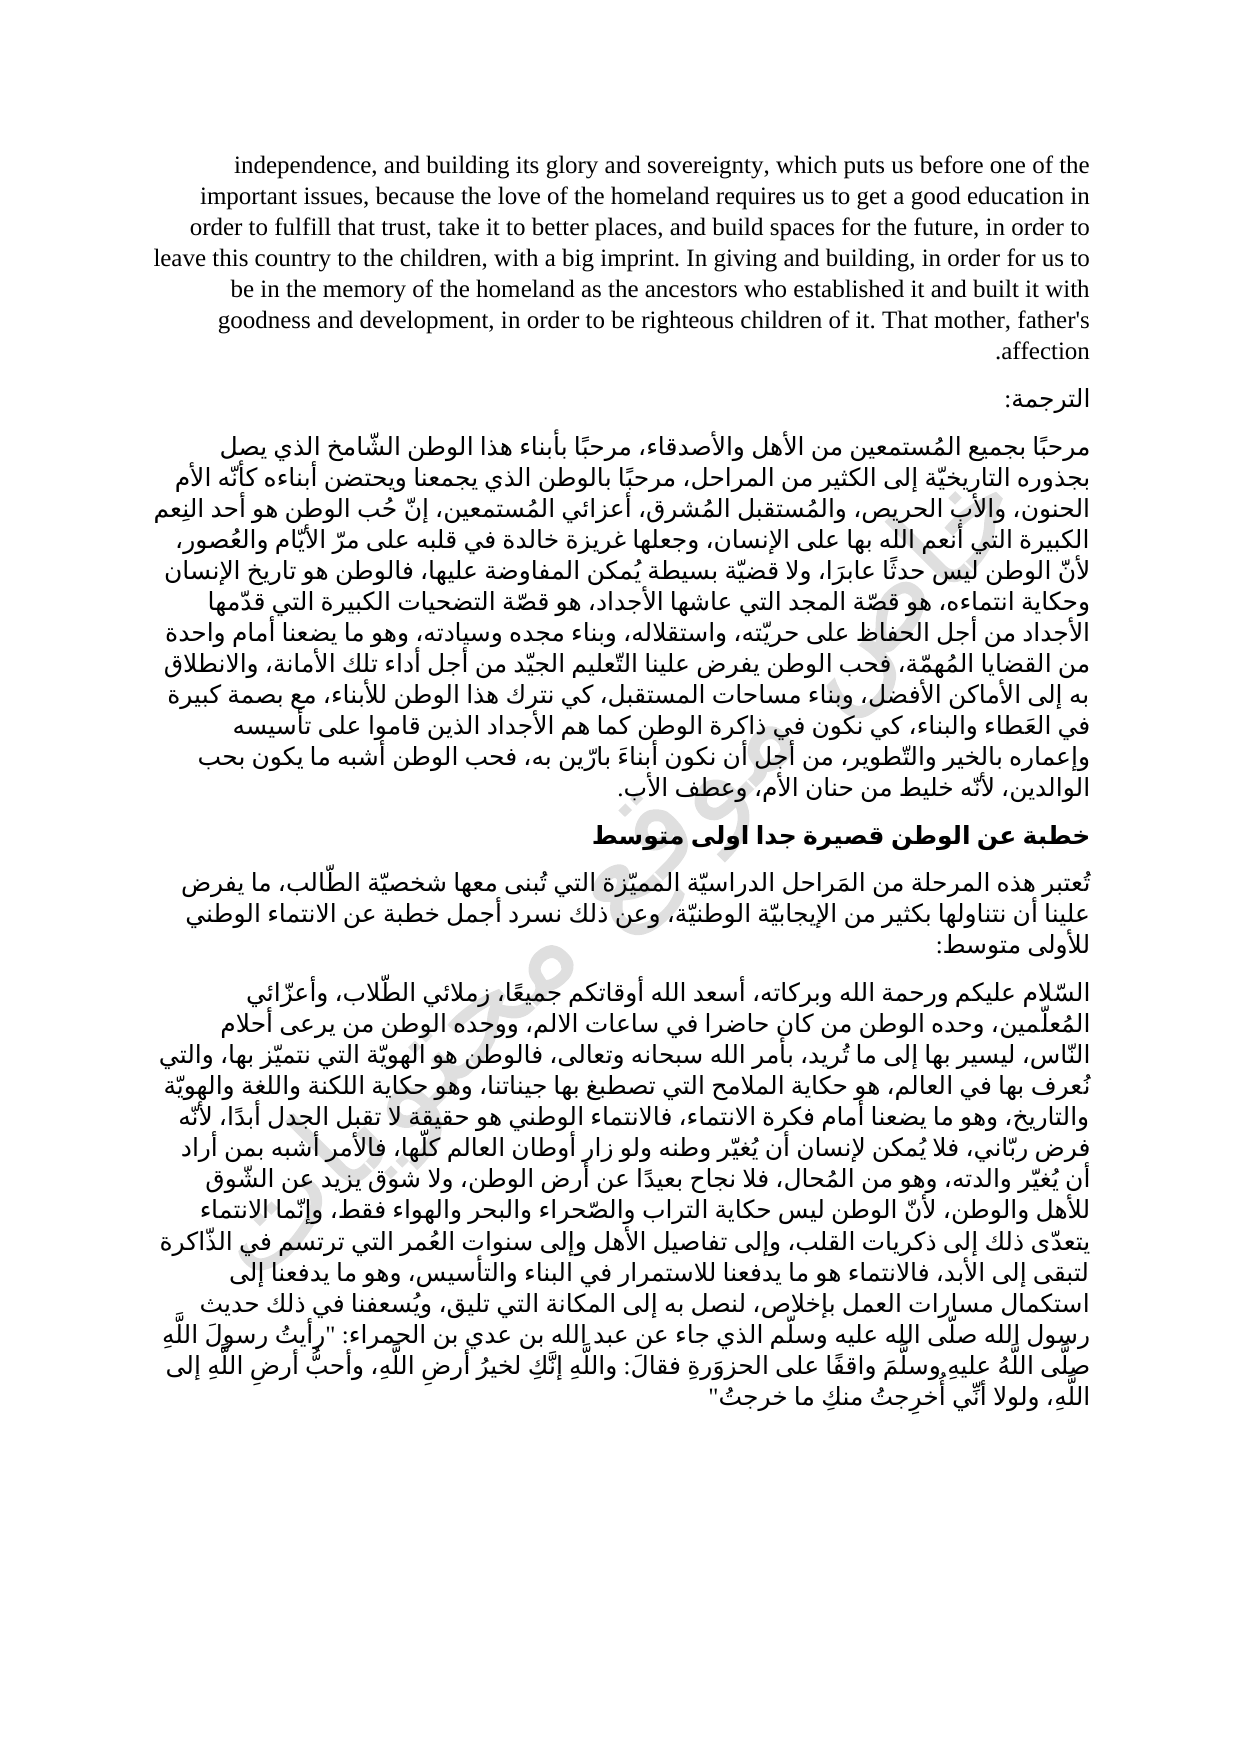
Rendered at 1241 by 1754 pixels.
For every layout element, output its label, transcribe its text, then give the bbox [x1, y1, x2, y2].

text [150, 150, 1090, 365]
text الترجمة: [150, 384, 1090, 413]
text تُعتبر هذه المرحلة من المَراحل الدراسيّة المميّزة التي تُبنى معها شخصيّة الطّالب، ما يفرض علينا أن نتناولها بكثير من الإيجابيّة الوطنيّة، وعن ذلك نسرد أجمل خطبة عن الانتماء الوطني للأولى متوسط: [150, 868, 1090, 959]
text السّلام عليكم ورحمة الله وبركاته، أسعد الله أوقاتكم جميعًا، زملائي الطّلاب، وأعزّائي المُعلّمين، وحده الوطن من كان حاضرا في ساعات الالم، ووحده الوطن من يرعى أحلام النّاس، ليسير بها إلى ما تُريد، بأمر الله سبحانه وتعالى، فالوطن هو الهويّة التي نتميّز بها، والتي نُعرف بها في العالم، هو حكاية الملامح التي تصطبغ بها جيناتنا، وهو حكاية اللكنة واللغة والهويّة والتاريخ، وهو ما يضعنا أمام فكرة الانتماء، فالانتماء الوطني هو حقيقة لا تقبل الجدل أبدًا، لأنّه فرض ربّاني، فلا يُمكن لإنسان أن يُغيّر وطنه ولو زار أوطان العالم كلّها، فالأمر أشبه بمن أراد أن يُغيّر والدته، وهو من المُحال، فلا نجاح بعيدًا عن أرض الوطن، ولا شوق يزيد عن الشّوق للأهل والوطن، لأنّ الوطن ليس حكاية التراب والصّحراء والبحر والهواء فقط، وإنّما الانتماء يتعدّى ذلك إلى ذكريات القلب، وإلى تفاصيل الأهل وإلى سنوات العُمر التي ترتسم في الذّاكرة لتبقى إلى الأبد، فالانتماء هو ما يدفعنا للاستمرار في البناء والتأسيس، وهو ما يدفعنا إلى استكمال مسارات العمل بإخلاص، لنصل به إلى المكانة التي تليق، ويُسعفنا في ذلك حديث رسول الله صلّى الله عليه وسلّم الذي جاء عن عبد الله بن عدي بن الحمراء: "رأيتُ رسولَ اللَّهِ صلَّى اللَّهُ عليهِ وسلَّمَ واقفًا على الحزوَرةِ فقالَ: واللَّهِ إنَّكِ لخيرُ أرضِ اللَّهِ، وأحبُّ أرضِ اللَّهِ إلى اللَّهِ، ولولا أنِّي أُخرِجتُ منكِ ما خرجتُ" [150, 978, 1090, 1411]
text مرحبًا بجميع المُستمعين من الأهل والأصدقاء، مرحبًا بأبناء هذا الوطن الشّامخ الذي يصل بجذوره التاريخيّة إلى الكثير من المراحل، مرحبًا بالوطن الذي يجمعنا ويحتضن أبناءه كأنّه الأم الحنون، والأب الحريص، والمُستقبل المُشرق، أعزائي المُستمعين، إنّ حُب الوطن هو أحد النِعم الكبيرة التي أنعم الله بها على الإنسان، وجعلها غريزة خالدة في قلبه على مرّ الأيّام والعُصور، لأنّ الوطن ليس حدثًا عابرَا، ولا قضيّة بسيطة يُمكن المفاوضة عليها، فالوطن هو تاريخ الإنسان وحكاية انتماءه، هو قصّة المجد التي عاشها الأجداد، هو قصّة التضحيات الكبيرة التي قدّمها الأجداد من أجل الحفاظ على حريّته، واستقلاله، وبناء مجده وسيادته، وهو ما يضعنا أمام واحدة من القضايا المُهمّة، فحب الوطن يفرض علينا التّعليم الجيّد من أجل أداء تلك الأمانة، والانطلاق به إلى الأماكن الأفضل، وبناء مساحات المستقبل، كي نترك هذا الوطن للأبناء، مع بصمة كبيرة في العَطاء والبناء، كي نكون في ذاكرة الوطن كما هم الأجداد الذين قاموا على تأسيسه وإعماره بالخير والتّطوير، من أجل أن نكون أبناءَ بارّين به، فحب الوطن أشبه ما يكون بحب الوالدين، لأنّه خليط من حنان الأم، وعطف الأب. [150, 432, 1090, 802]
text خطبة عن الوطن قصيرة جدا اولى متوسط [150, 821, 1090, 849]
